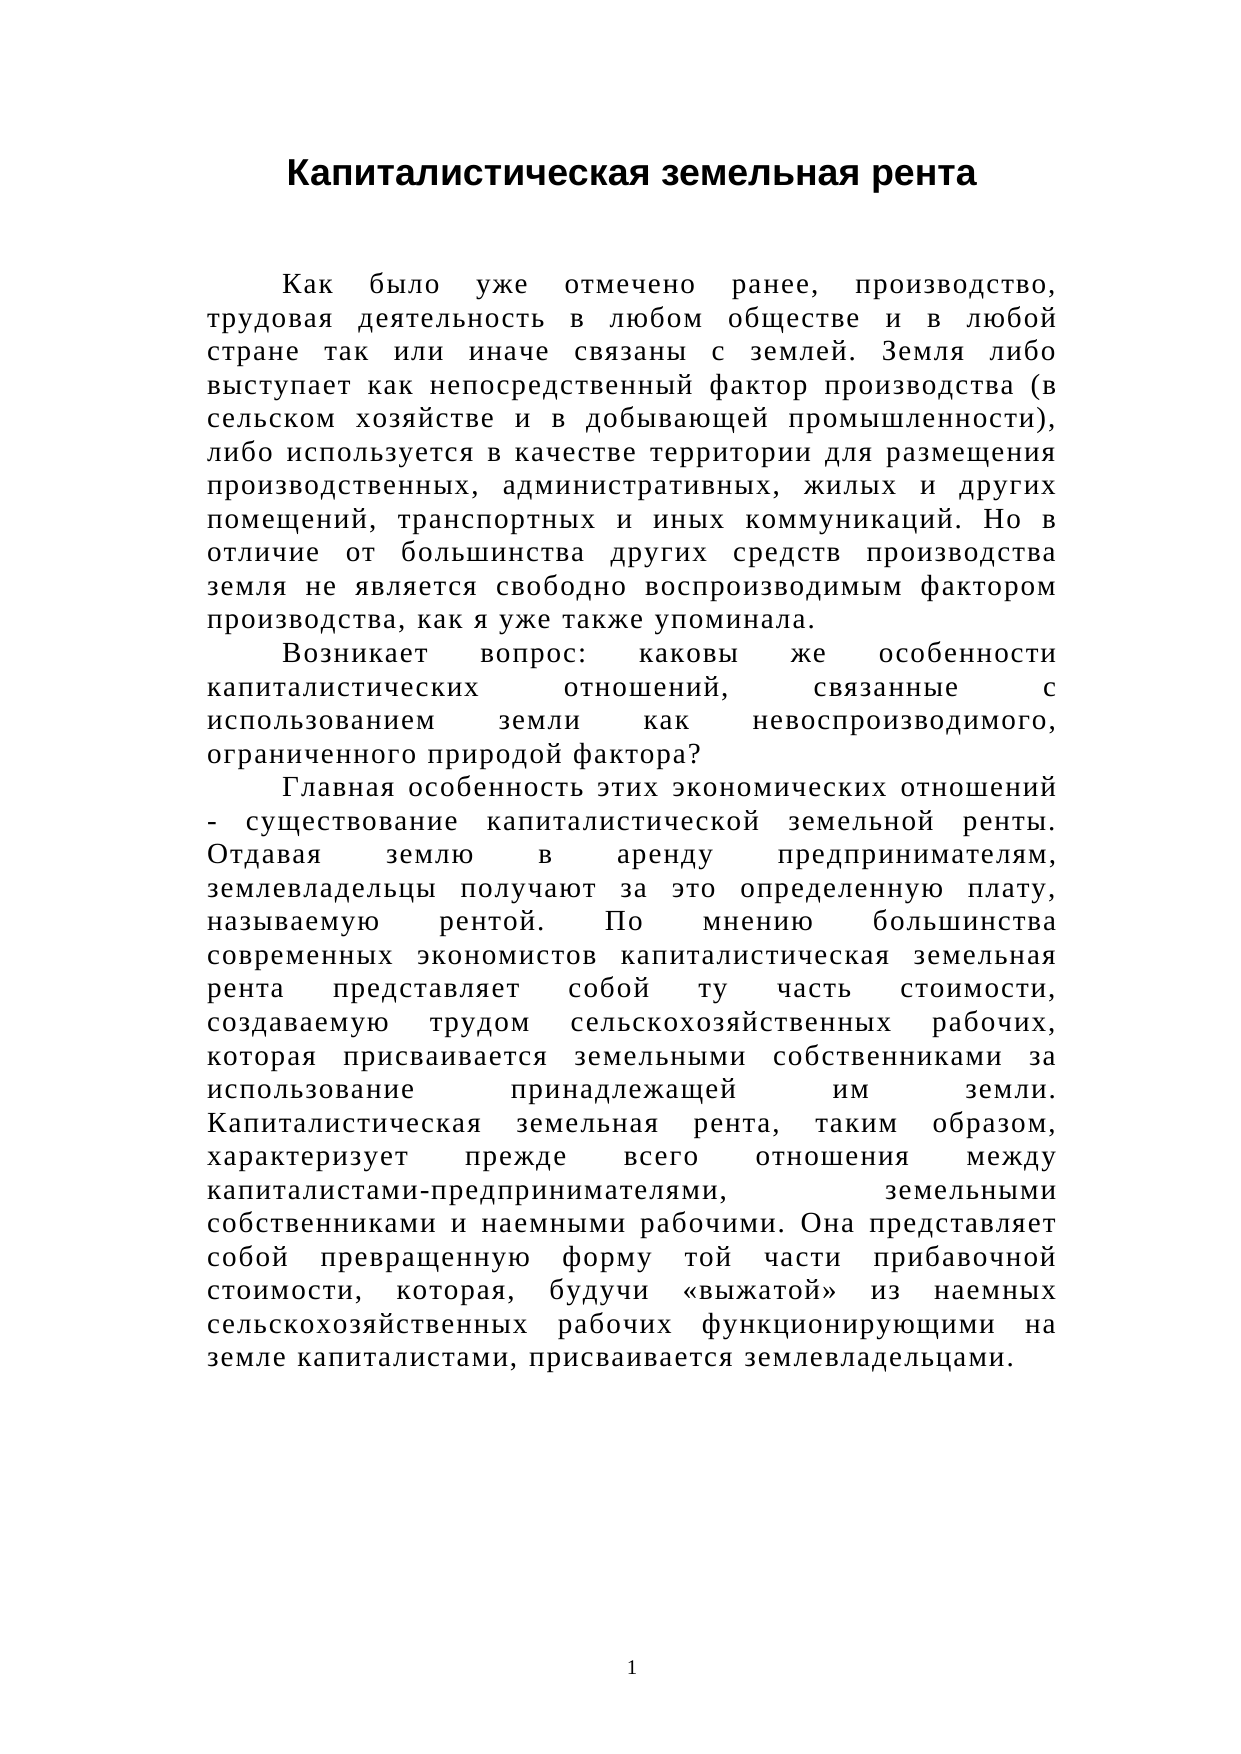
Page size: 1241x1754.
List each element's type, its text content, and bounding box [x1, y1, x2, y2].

text Главная особенность этих экономических отношений - существование капиталистической земельной ренты. Отдавая землю в аренду предпринимателям, землевладельцы получают за это определенную плату, называемую рентой. По мнению большинства современных экономистов капиталистическая земельная рента представляет собой ту часть стоимости, создаваемую трудом сельскохозяйственных рабочих, которая присваивается земельными собственниками за использование принадлежащей им земли. Капиталистическая земельная рента, таким образом, характеризует прежде всего отношения между капиталистами-предпринимателями, земельными собственниками и наемными рабочими. Она представляет собой превращенную форму той части прибавочной стоимости, которая, будучи «выжатой» из наемных сельскохозяйственных рабочих функционирующими на земле капиталистами, присваивается землевладельцами. [207, 769, 1057, 1373]
subtitle Капиталистическая земельная рента [207, 150, 1057, 193]
text Как было уже отмечено ранее, производство, трудовая деятельность в любом обществе и в любой стране так или иначе связаны с землей. Земля либо выступает как непосредственный фактор производства (в сельском хозяйстве и в добывающей промышленности), либо используется в качестве территории для размещения производственных, административных, жилых и других помещений, транспортных и иных коммуникаций. Но в отличие от большинства других средств производства земля не является свободно воспроизводимым фактором производства, как я уже также упоминала. [207, 266, 1057, 635]
text Возникает вопрос: каковы же особенности капиталистических отношений, связанные с использованием земли как невоспроизводимого, ограниченного природой фактора? [207, 635, 1057, 769]
